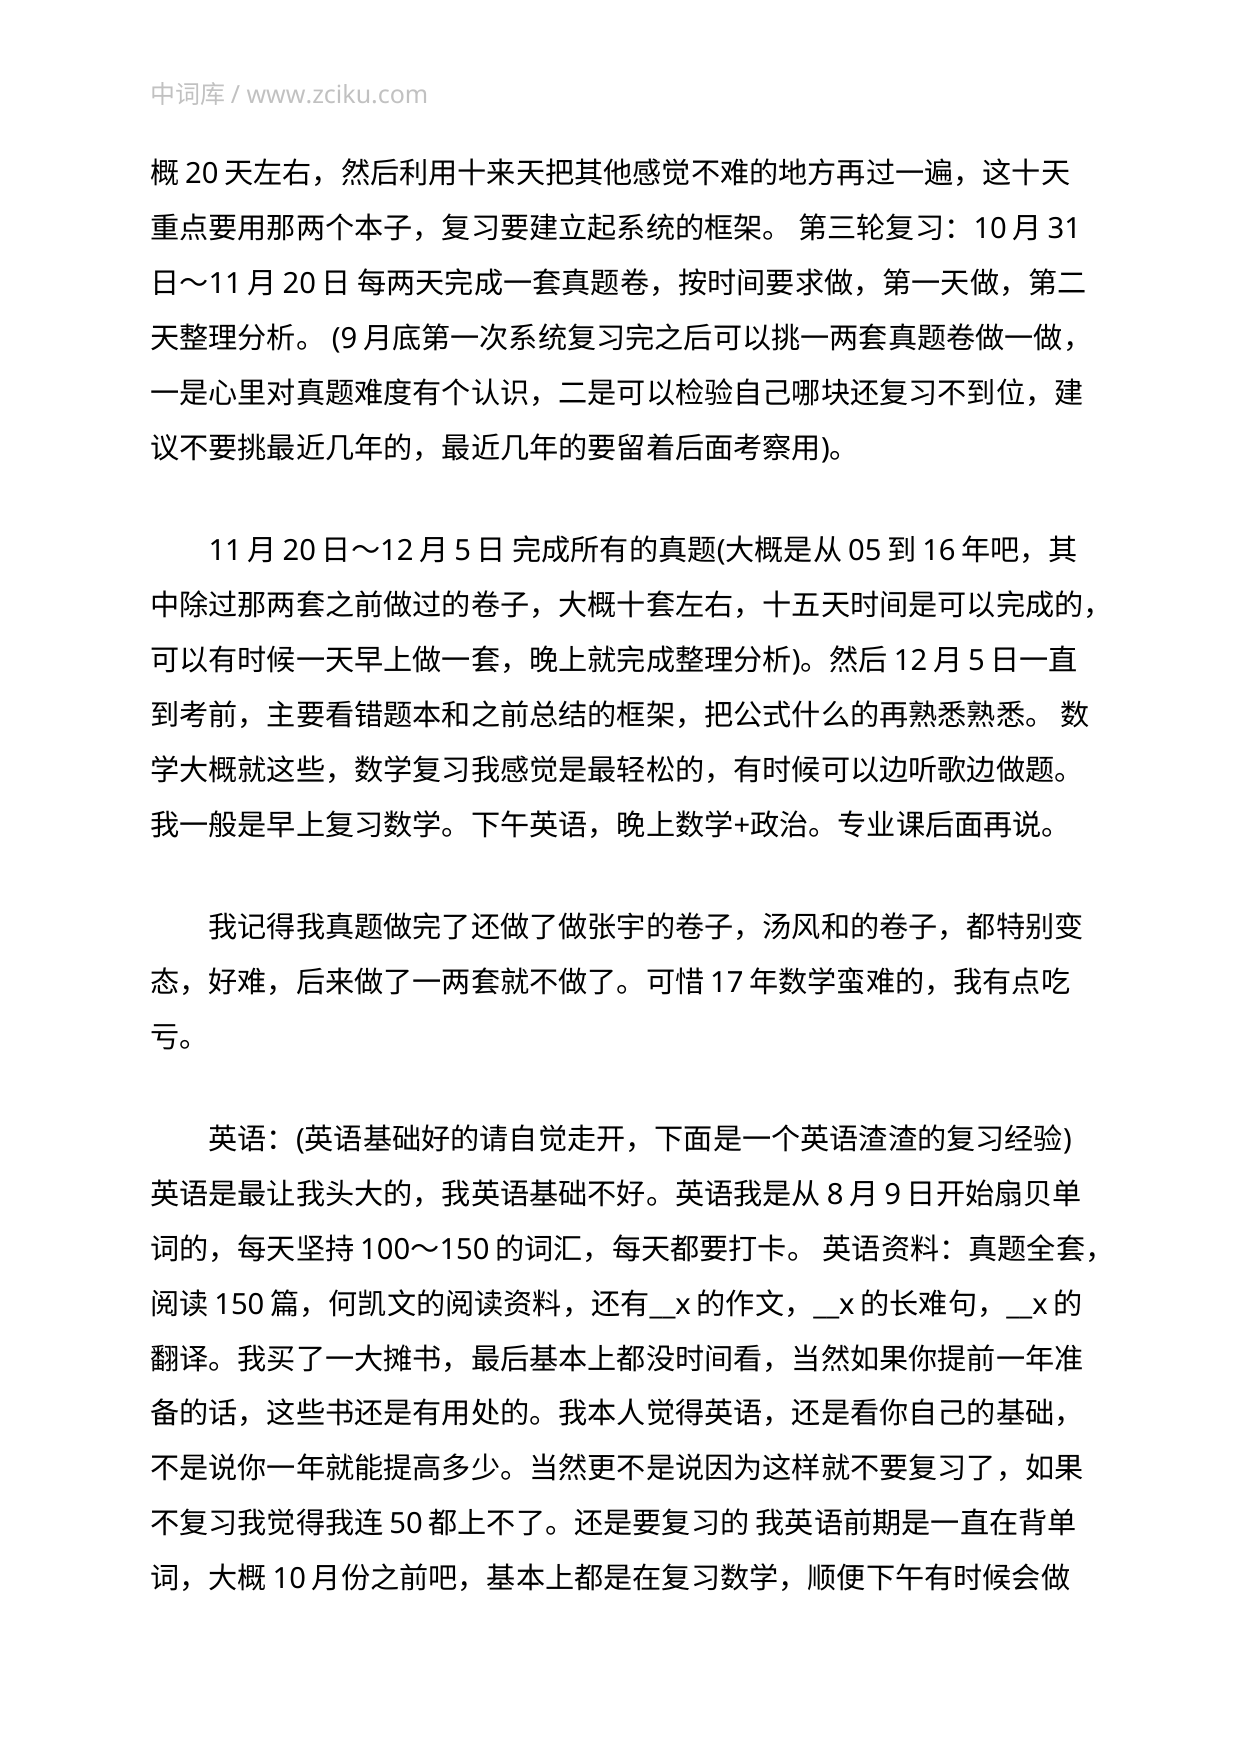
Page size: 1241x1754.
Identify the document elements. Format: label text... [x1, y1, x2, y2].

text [150, 1115, 1090, 1597]
text 我记得我真题做完了还做了做张宇的卷子，汤风和的卷子，都特别变态，好难，后来做了一两套就不做了。可惜17年数学蛮难的，我有点吃亏。 [150, 903, 1090, 1056]
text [150, 150, 1090, 467]
text 11月20日～12月5日 完成所有的真题(大概是从05到16年吧，其中除过那两套之前做过的卷子，大概十套左右，十五天时间是可以完成的，可以有时候一天早上做一套，晚上就完成整理分析)。然后12月5日一直到考前，主要看错题本和之前总结的框架，把公式什么的再熟悉熟悉。 数学大概就这些，数学复习我感觉是最轻松的，有时候可以边听歌边做题。我一般是早上复习数学。下午英语，晚上数学+政治。专业课后面再说。 [150, 527, 1090, 844]
